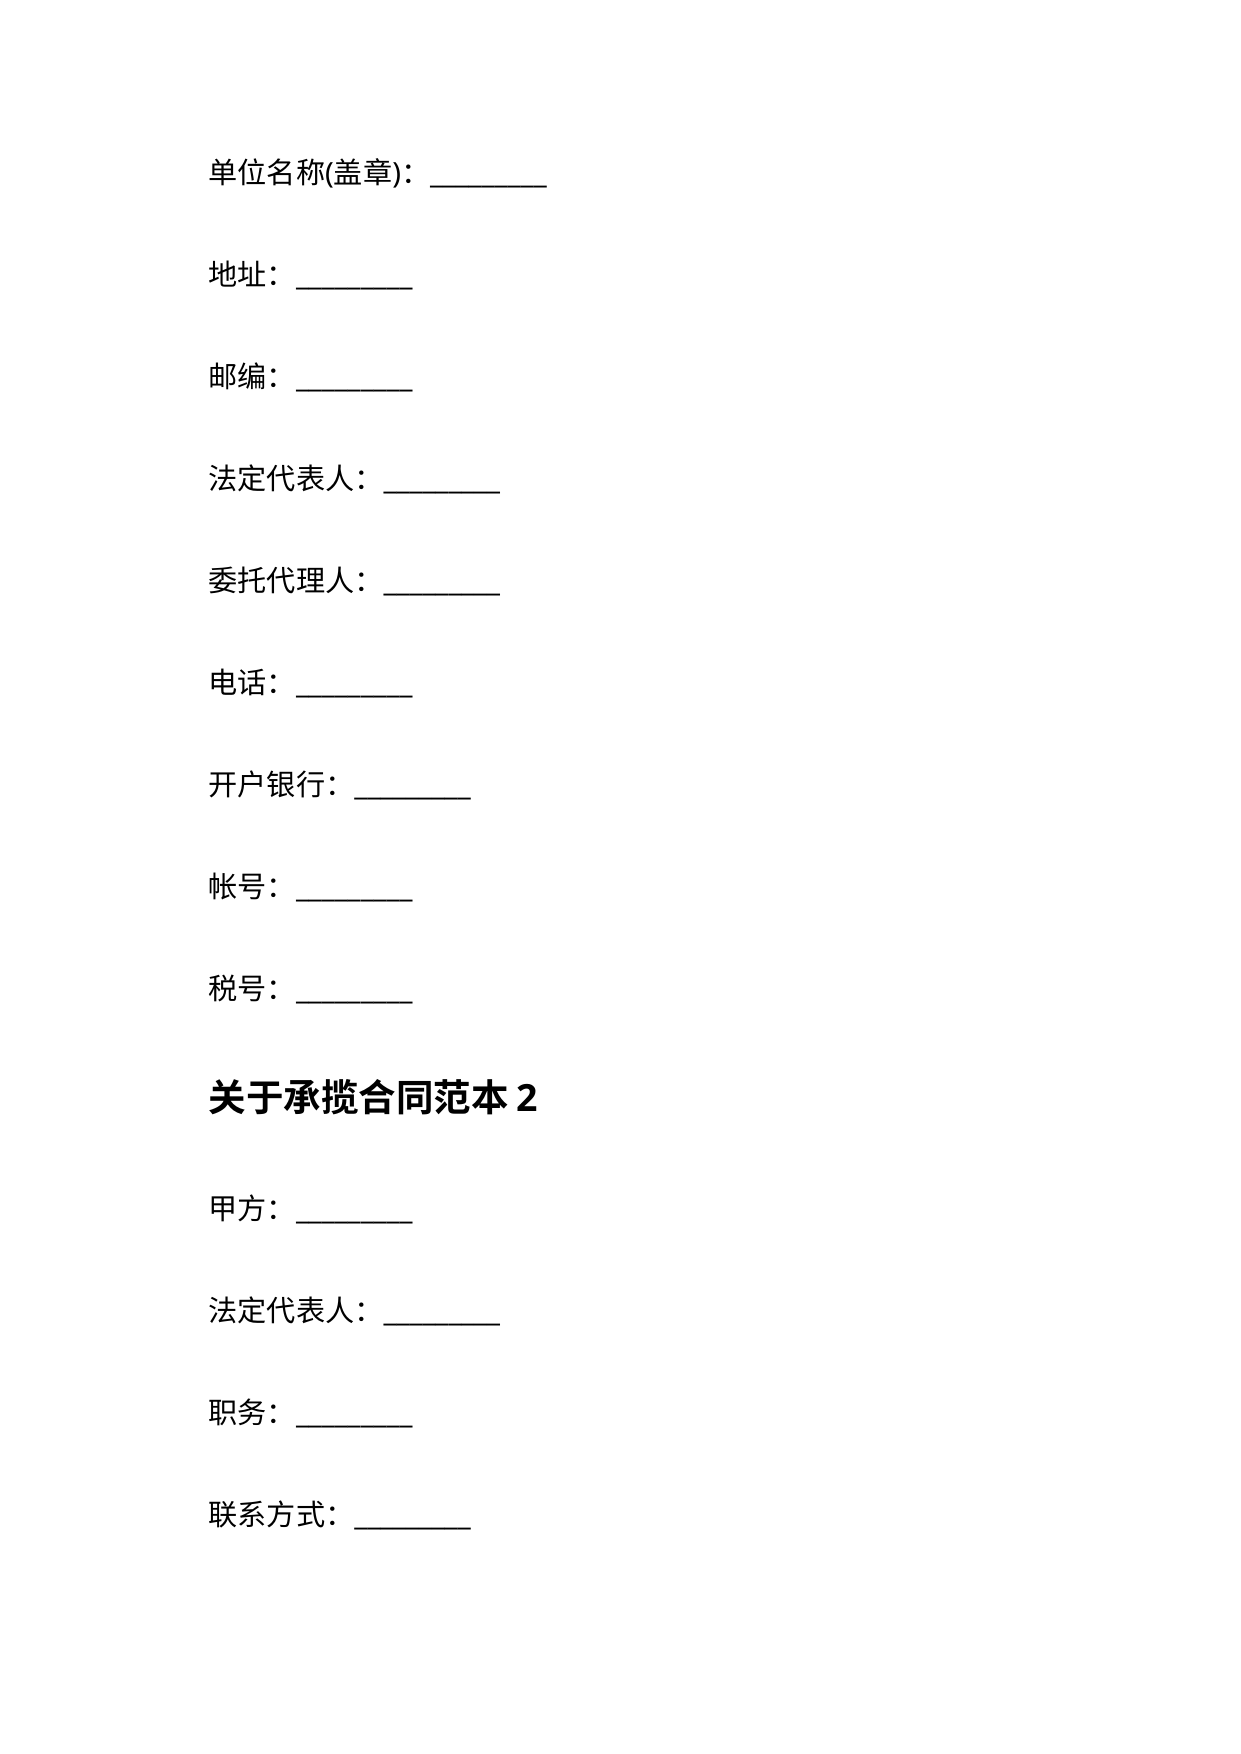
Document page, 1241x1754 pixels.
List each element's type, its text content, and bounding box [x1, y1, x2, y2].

text 地址：_________ [150, 252, 1090, 294]
text 职务：_________ [150, 1389, 1090, 1432]
text 电话：_________ [150, 660, 1090, 702]
text 关于承揽合同范本2 [150, 1068, 1090, 1122]
text 帐号：_________ [150, 864, 1090, 906]
text 联系方式：_________ [150, 1491, 1090, 1534]
text 开户银行：_________ [150, 762, 1090, 804]
text 法定代表人：_________ [150, 1287, 1090, 1330]
text 委托代理人：_________ [150, 558, 1090, 600]
text 税号：_________ [150, 966, 1090, 1008]
text 单位名称(盖章)：_________ [150, 150, 1090, 192]
text 邮编：_________ [150, 354, 1090, 396]
text 法定代表人：_________ [150, 456, 1090, 498]
text 甲方：_________ [150, 1185, 1090, 1228]
